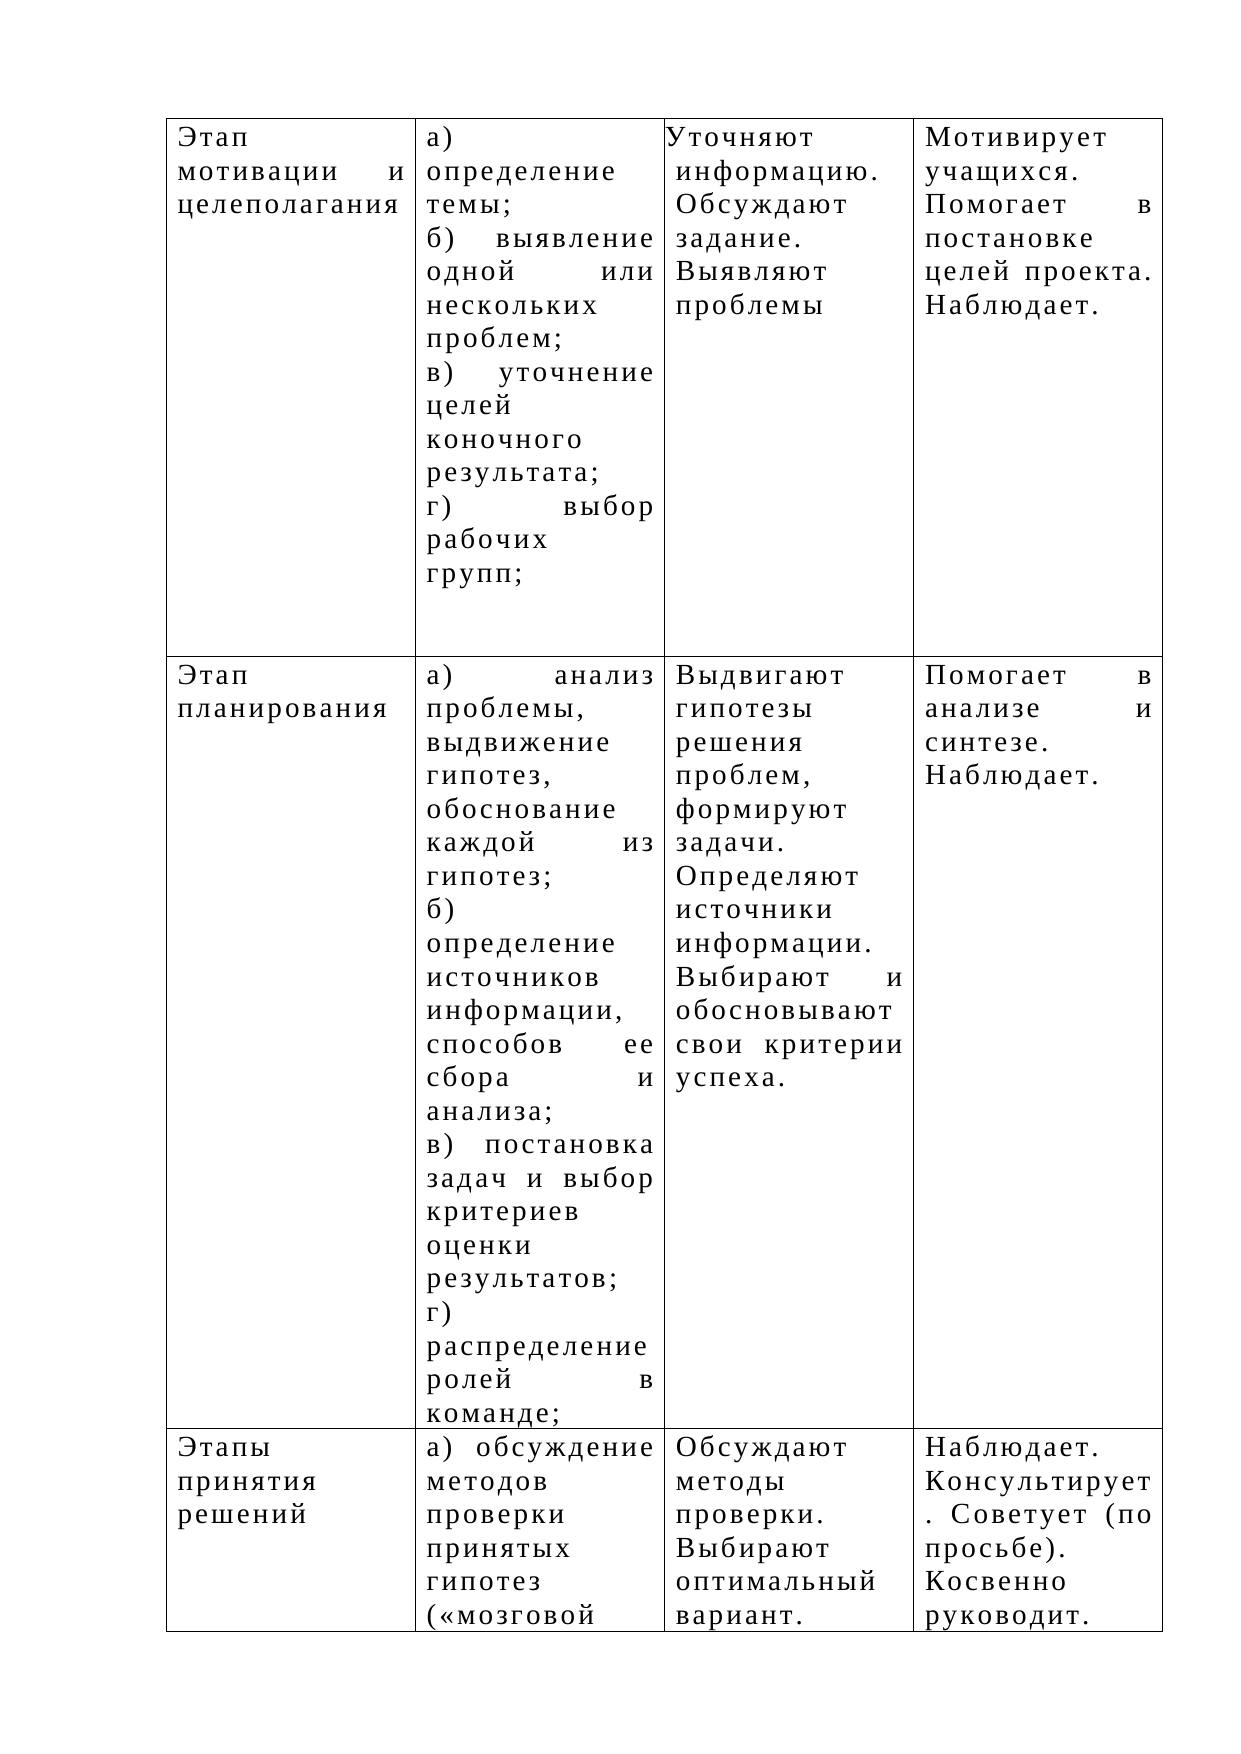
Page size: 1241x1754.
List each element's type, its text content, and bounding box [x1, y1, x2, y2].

table_cell а) определение темы; б) выявление одной или нескольких проблем; в) уточнение целей коночного результата; г) выбор рабочих групп; [416, 119, 664, 656]
table_cell Этап планирования [167, 657, 415, 1428]
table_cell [416, 1429, 664, 1631]
table_cell Выдвигают гипотезы решения проблем, формируют задачи. Определяют источники информации. Выбирают и обосновывают свои критерии успеха. [665, 657, 913, 1428]
table_cell а) анализ проблемы, выдвижение гипотез, обоснование каждой из гипотез; б) определение источников информации, способов ее сбора и анализа; в) постановка задач и выбор критериев оценки результатов; г) распределение ролей в команде; [416, 657, 664, 1428]
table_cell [665, 1429, 913, 1631]
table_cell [914, 1429, 1162, 1631]
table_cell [167, 1429, 415, 1631]
table_cell Этап мотивации и целеполагания [167, 119, 415, 656]
table_cell Мотивирует учащихся. Помогает в постановке целей проекта. Наблюдает. [914, 119, 1162, 656]
table_cell Уточняют информацию. Обсуждают задание. Выявляют проблемы [665, 119, 913, 656]
table_cell Помогает в анализе и синтезе. Наблюдает. [914, 657, 1162, 1428]
